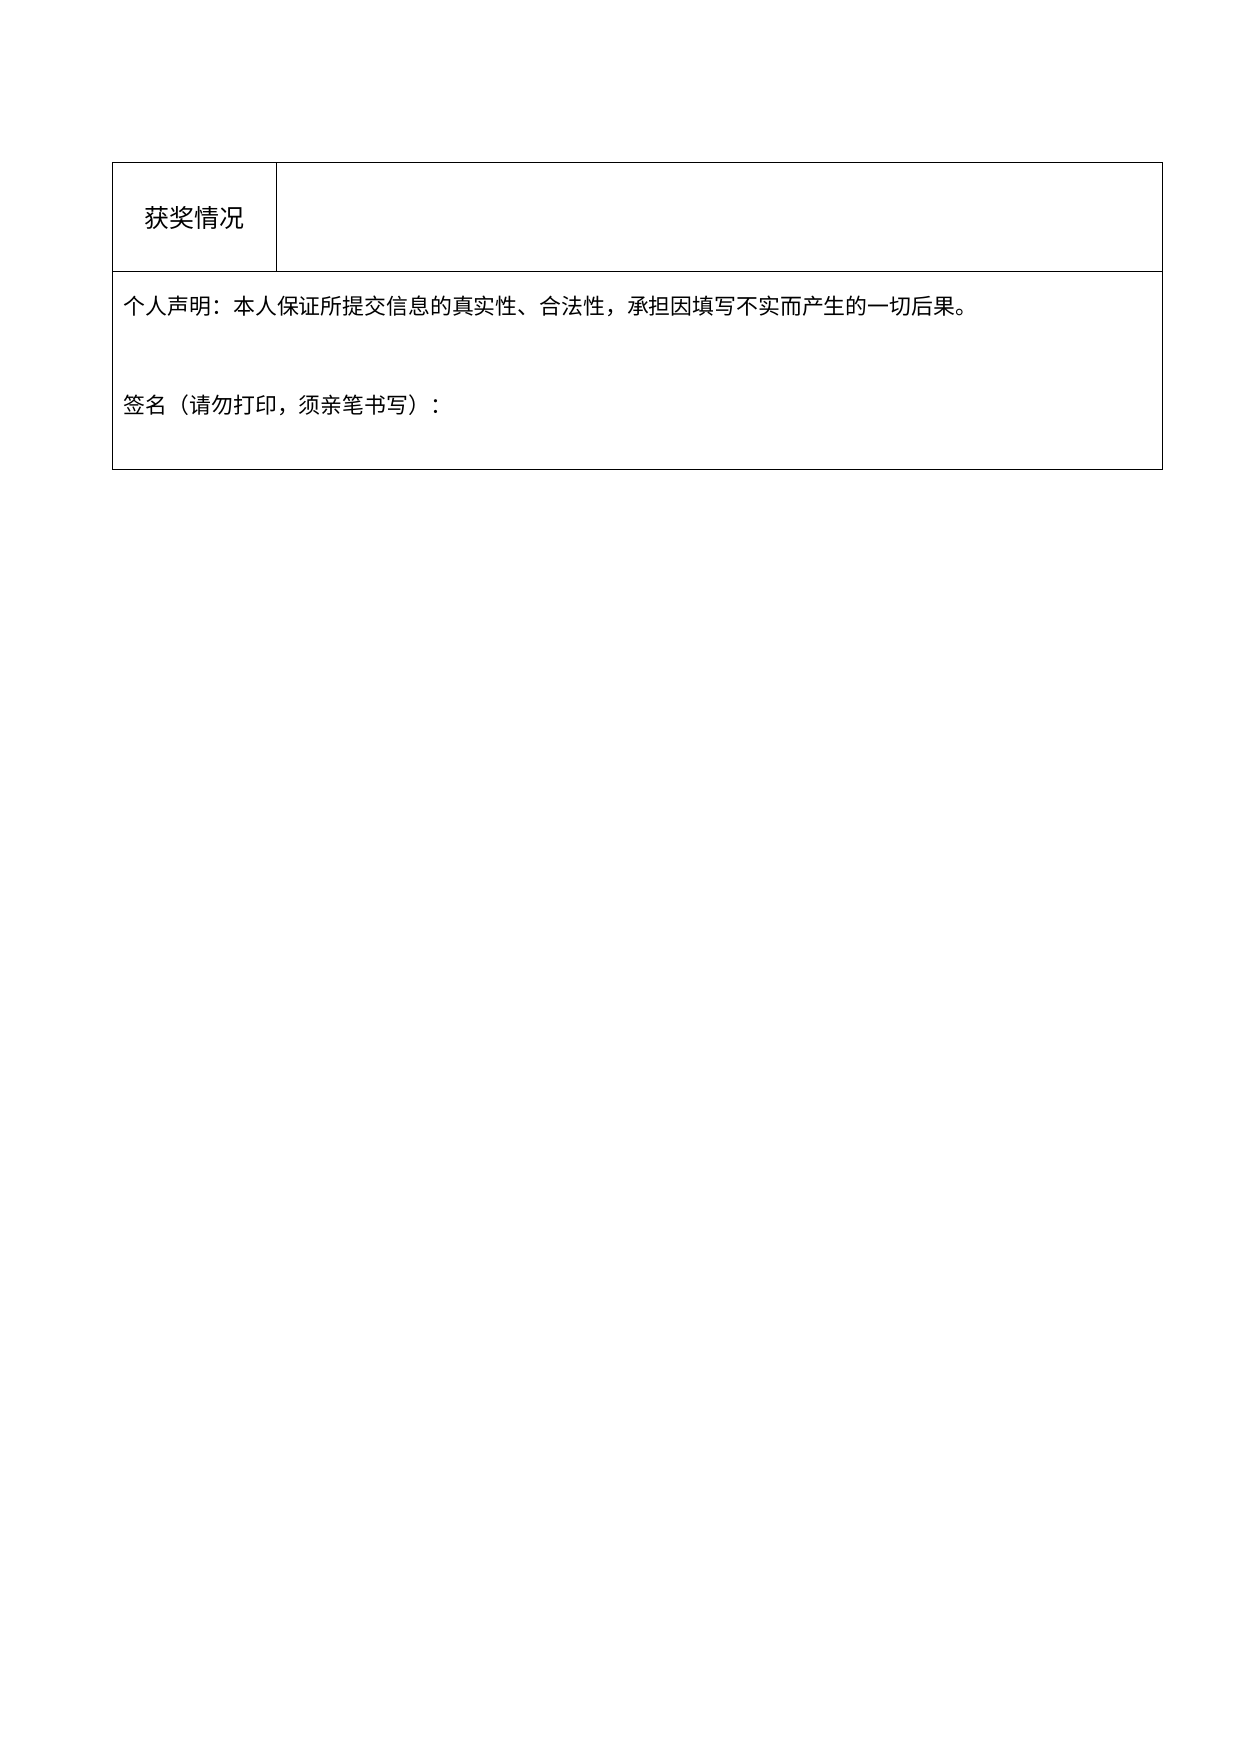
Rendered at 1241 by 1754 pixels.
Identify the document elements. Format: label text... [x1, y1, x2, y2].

table_cell 签名（请勿打印，须亲笔书写）： [113, 338, 1162, 469]
table_cell 个人声明：本人保证所提交信息的真实性、合法性，承担因填写不实而产生的一切后果。 [113, 272, 1162, 338]
table_cell 获奖情况 [113, 163, 276, 271]
table_cell [277, 163, 1162, 271]
